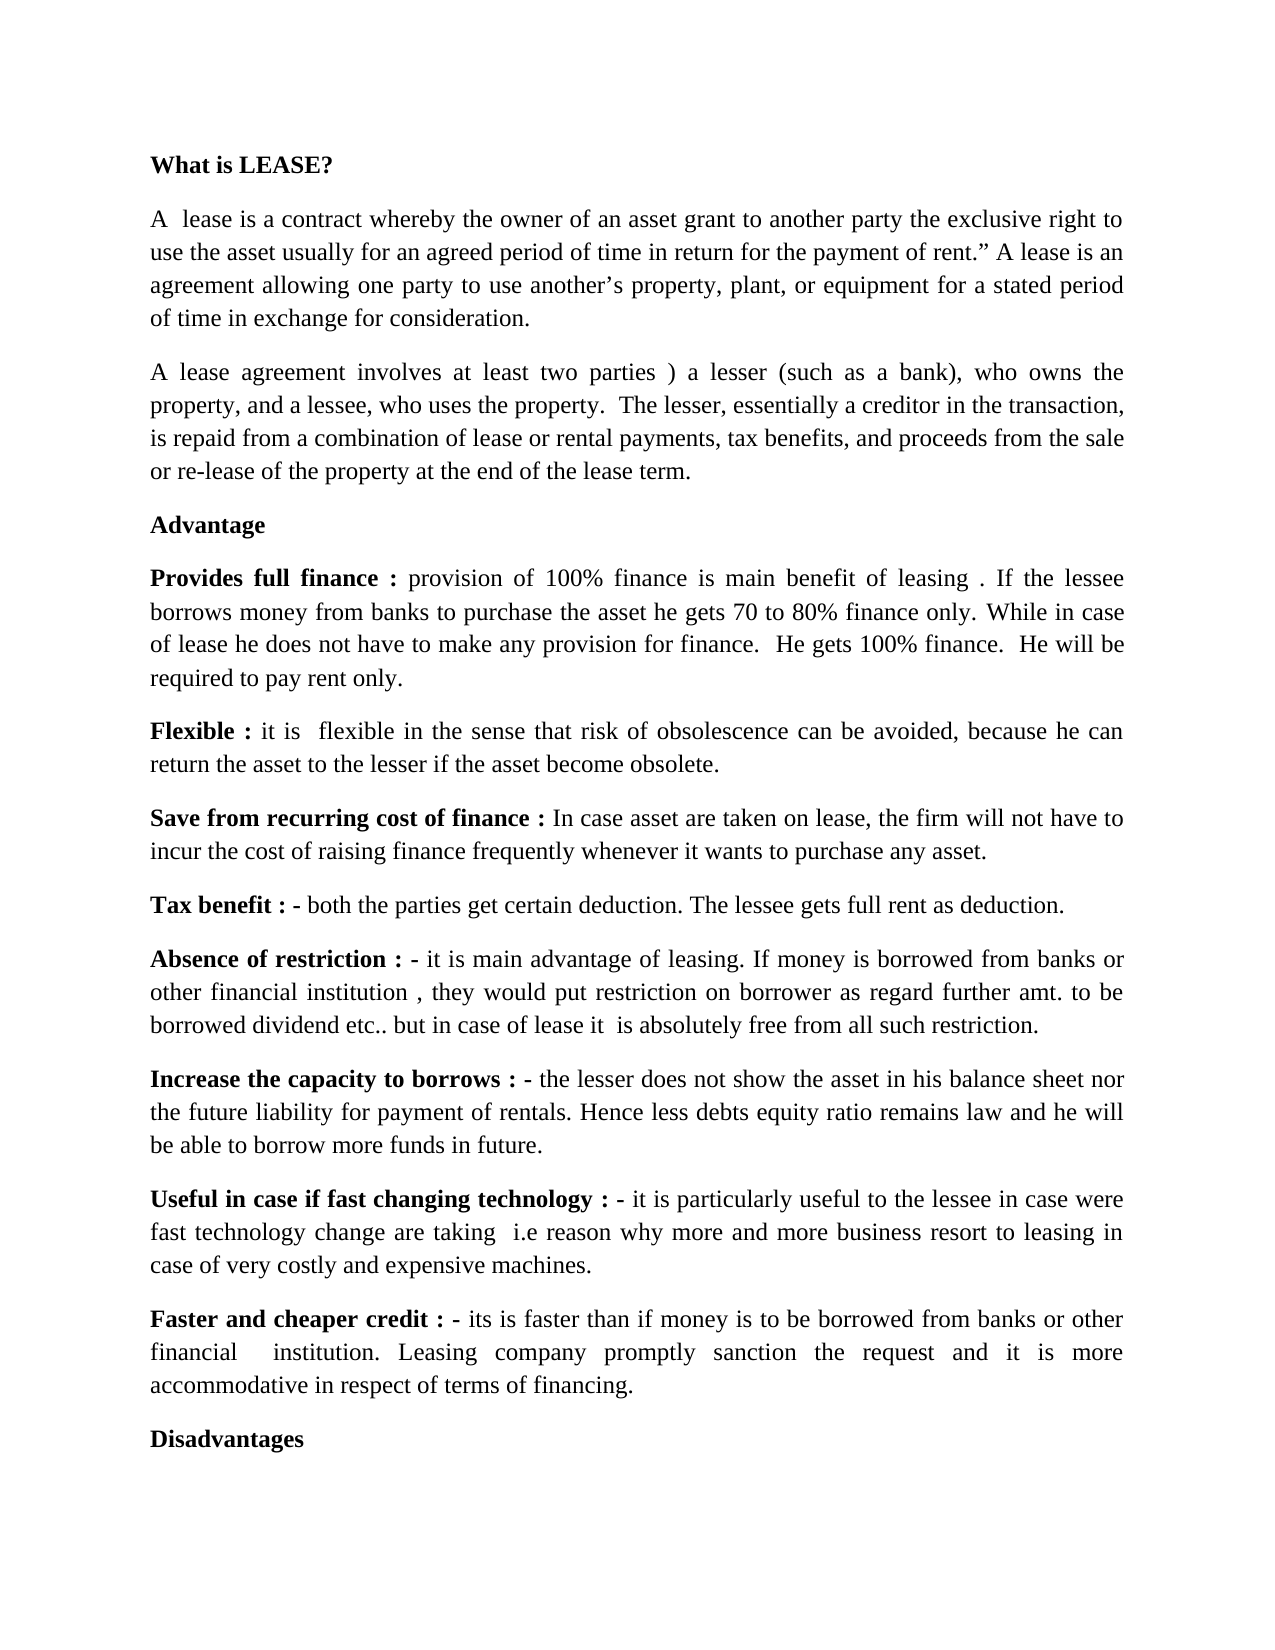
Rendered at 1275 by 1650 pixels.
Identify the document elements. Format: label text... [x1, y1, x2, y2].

text What is LEASE? [150, 150, 1125, 179]
text Advantage [150, 510, 1125, 538]
text Increase the capacity to borrows : - the lesser does not show the asset in his balance sheet nor the future liability for payment of rentals. Hence less debts equity ratio remains law and he will be able to borrow more funds in future. [150, 1064, 1125, 1159]
text Faster and cheaper credit : - its is faster than if money is to be borrowed from banks or other financial institution. Leasing company promptly sanction the request and it is more accommodative in respect of terms of financing. [150, 1304, 1125, 1398]
text A lease agreement involves at least two parties ) a lesser (such as a bank), who owns the property, and a lessee, who uses the property. The lesser, essentially a creditor in the transaction, is repaid from a combination of lease or rental payments, tax benefits, and proceeds from the sale or re-lease of the property at the end of the lease term. [150, 357, 1125, 484]
text Useful in case if fast changing technology : - it is particularly useful to the lessee in case were fast technology change are taking i.e reason why more and more business resort to leasing in case of very costly and expensive machines. [150, 1184, 1125, 1279]
text Tax benefit : - both the parties get certain deduction. The lessee gets full rent as deduction. [150, 890, 1125, 919]
text Save from recurring cost of finance : In case asset are taken on lease, the firm will not have to incur the cost of raising finance frequently whenever it wants to purchase any asset. [150, 803, 1125, 865]
text Provides full finance : provision of 100% finance is main benefit of leasing . If the lessee borrows money from banks to purchase the asset he gets 70 to 80% finance only. While in case of lease he does not have to make any provision for finance. He gets 100% finance. He will be required to pay rent only. [150, 563, 1125, 691]
text Absence of restriction : - it is main advantage of leasing. If money is borrowed from banks or other financial institution , they would put restriction on borrower as regard further amt. to be borrowed dividend etc.. but in case of lease it is absolutely free from all such restriction. [150, 944, 1125, 1039]
text Disadvantages [150, 1424, 1125, 1452]
text A lease is a contract whereby the owner of an asset grant to another party the exclusive right to use the asset usually for an agreed period of time in return for the payment of rent.” A lease is an agreement allowing one party to use another’s property, plant, or equipment for a stated period of time in exchange for consideration. [150, 204, 1125, 332]
text Flexible : it is flexible in the sense that risk of obsolescence can be avoided, because he can return the asset to the lesser if the asset become obsolete. [150, 716, 1125, 778]
